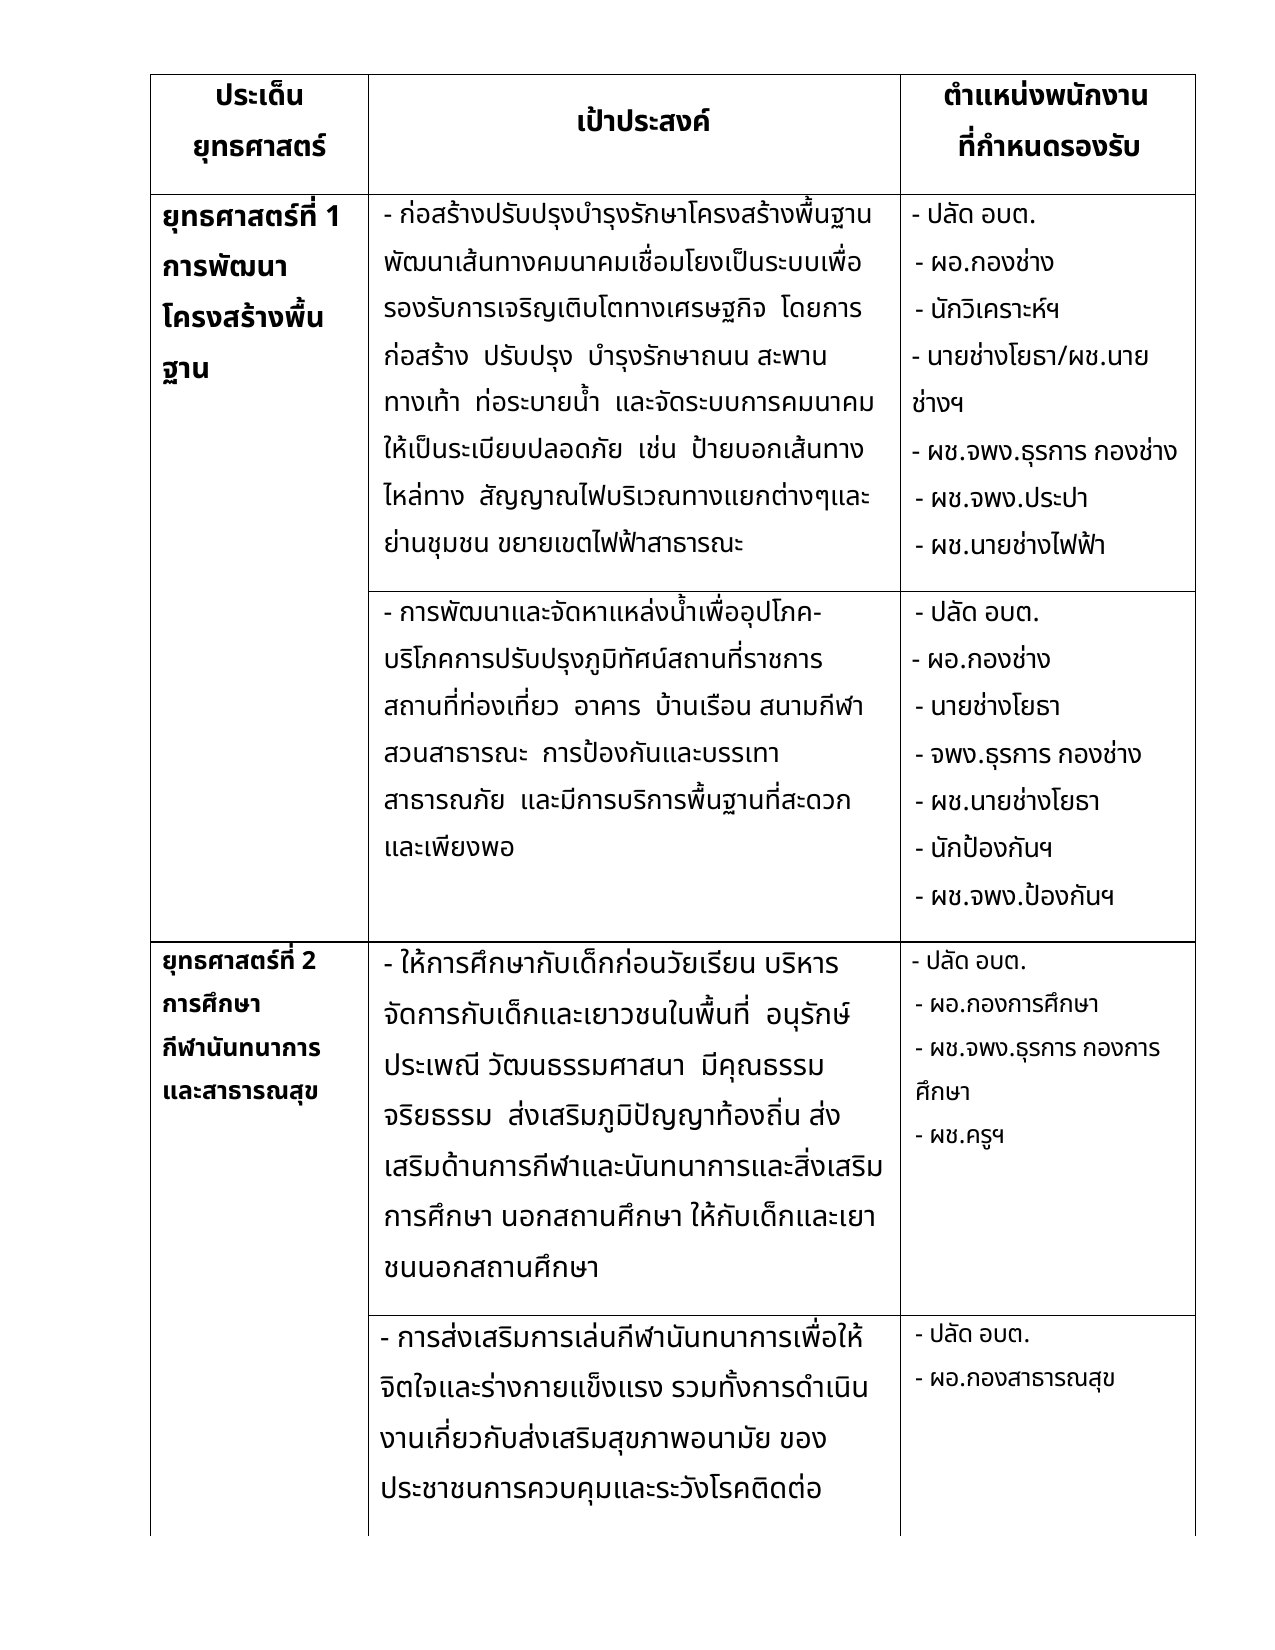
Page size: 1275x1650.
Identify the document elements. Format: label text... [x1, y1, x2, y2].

table_header เป้าประสงค์ [369, 75, 900, 194]
table_cell - ปลัด อบต. - ผอ.กองสาธารณสุข [901, 1316, 1195, 1536]
table_cell [151, 591, 368, 941]
table_cell - ปลัด อบต. - ผอ.กองช่าง - นักวิเคราะห์ฯ - นายช่างโยธา/ผช.นายช่างฯ - ผช.จพง.ธุรการ กองช่าง - ผช.จพง.ประปา - ผช.นายช่างไฟฟ้า [901, 195, 1195, 591]
table_cell - ก่อสร้างปรับปรุงบำรุงรักษาโครงสร้างพื้นฐาน พัฒนาเส้นทางคมนาคมเชื่อมโยงเป็นระบบเพื่อรองรับการเจริญเติบโตทางเศรษฐกิจ โดยการก่อสร้าง ปรับปรุง บำรุงรักษาถนน สะพาน ทางเท้า ท่อระบายน้ำ และจัดระบบการคมนาคมให้เป็นระเบียบปลอดภัย เช่น ป้ายบอกเส้นทาง ไหล่ทาง สัญญาณไฟบริเวณทางแยกต่างๆและย่านชุมชน ขยายเขตไฟฟ้าสาธารณะ [369, 195, 900, 591]
table_cell - ปลัด อบต. - ผอ.กองช่าง - นายช่างโยธา - จพง.ธุรการ กองช่าง - ผช.นายช่างโยธา - นักป้องกันฯ - ผช.จพง.ป้องกันฯ [901, 592, 1195, 941]
table_header ประเด็นยุทธศาสตร์ [151, 75, 368, 194]
table_header ตำแหน่งพนักงาน ที่กำหนดรองรับ [901, 75, 1195, 194]
table_cell - การส่งเสริมการเล่นกีฬานันทนาการเพื่อให้จิตใจและร่างกายแข็งแรง รวมทั้งการดำเนินงานเกี่ยวกับส่งเสริมสุขภาพอนามัย ของประชาชนการควบคุมและระวังโรคติดต่อ [369, 1316, 900, 1536]
table_cell - ให้การศึกษากับเด็กก่อนวัยเรียน บริหารจัดการกับเด็กและเยาวชนในพื้นที่ อนุรักษ์ประเพณี วัฒนธรรมศาสนา มีคุณธรรม จริยธรรม ส่งเสริมภูมิปัญญาท้องถิ่น ส่งเสริมด้านการกีฬาและนันทนาการและสิ่งเสริมการศึกษา นอกสถานศึกษา ให้กับเด็กและเยาชนนอกสถานศึกษา [369, 943, 900, 1315]
table_cell - การพัฒนาและจัดหาแหล่งน้ำเพื่ออุปโภค-บริโภคการปรับปรุงภูมิทัศน์สถานที่ราชการ สถานที่ท่องเที่ยว อาคาร บ้านเรือน สนามกีฬา สวนสาธารณะ การป้องกันและบรรเทาสาธารณภัย และมีการบริการพื้นฐานที่สะดวกและเพียงพอ [369, 592, 900, 941]
table_cell ยุทธศาสตร์ที่ 2 การศึกษา กีฬานันทนาการ และสาธารณสุข [151, 943, 368, 1536]
table_cell ยุทธศาสตร์ที่ 1 การพัฒนาโครงสร้างพื้นฐาน [151, 195, 368, 591]
table_cell - ปลัด อบต. - ผอ.กองการศึกษา - ผช.จพง.ธุรการ กองการศึกษา - ผช.ครูฯ [901, 943, 1195, 1315]
